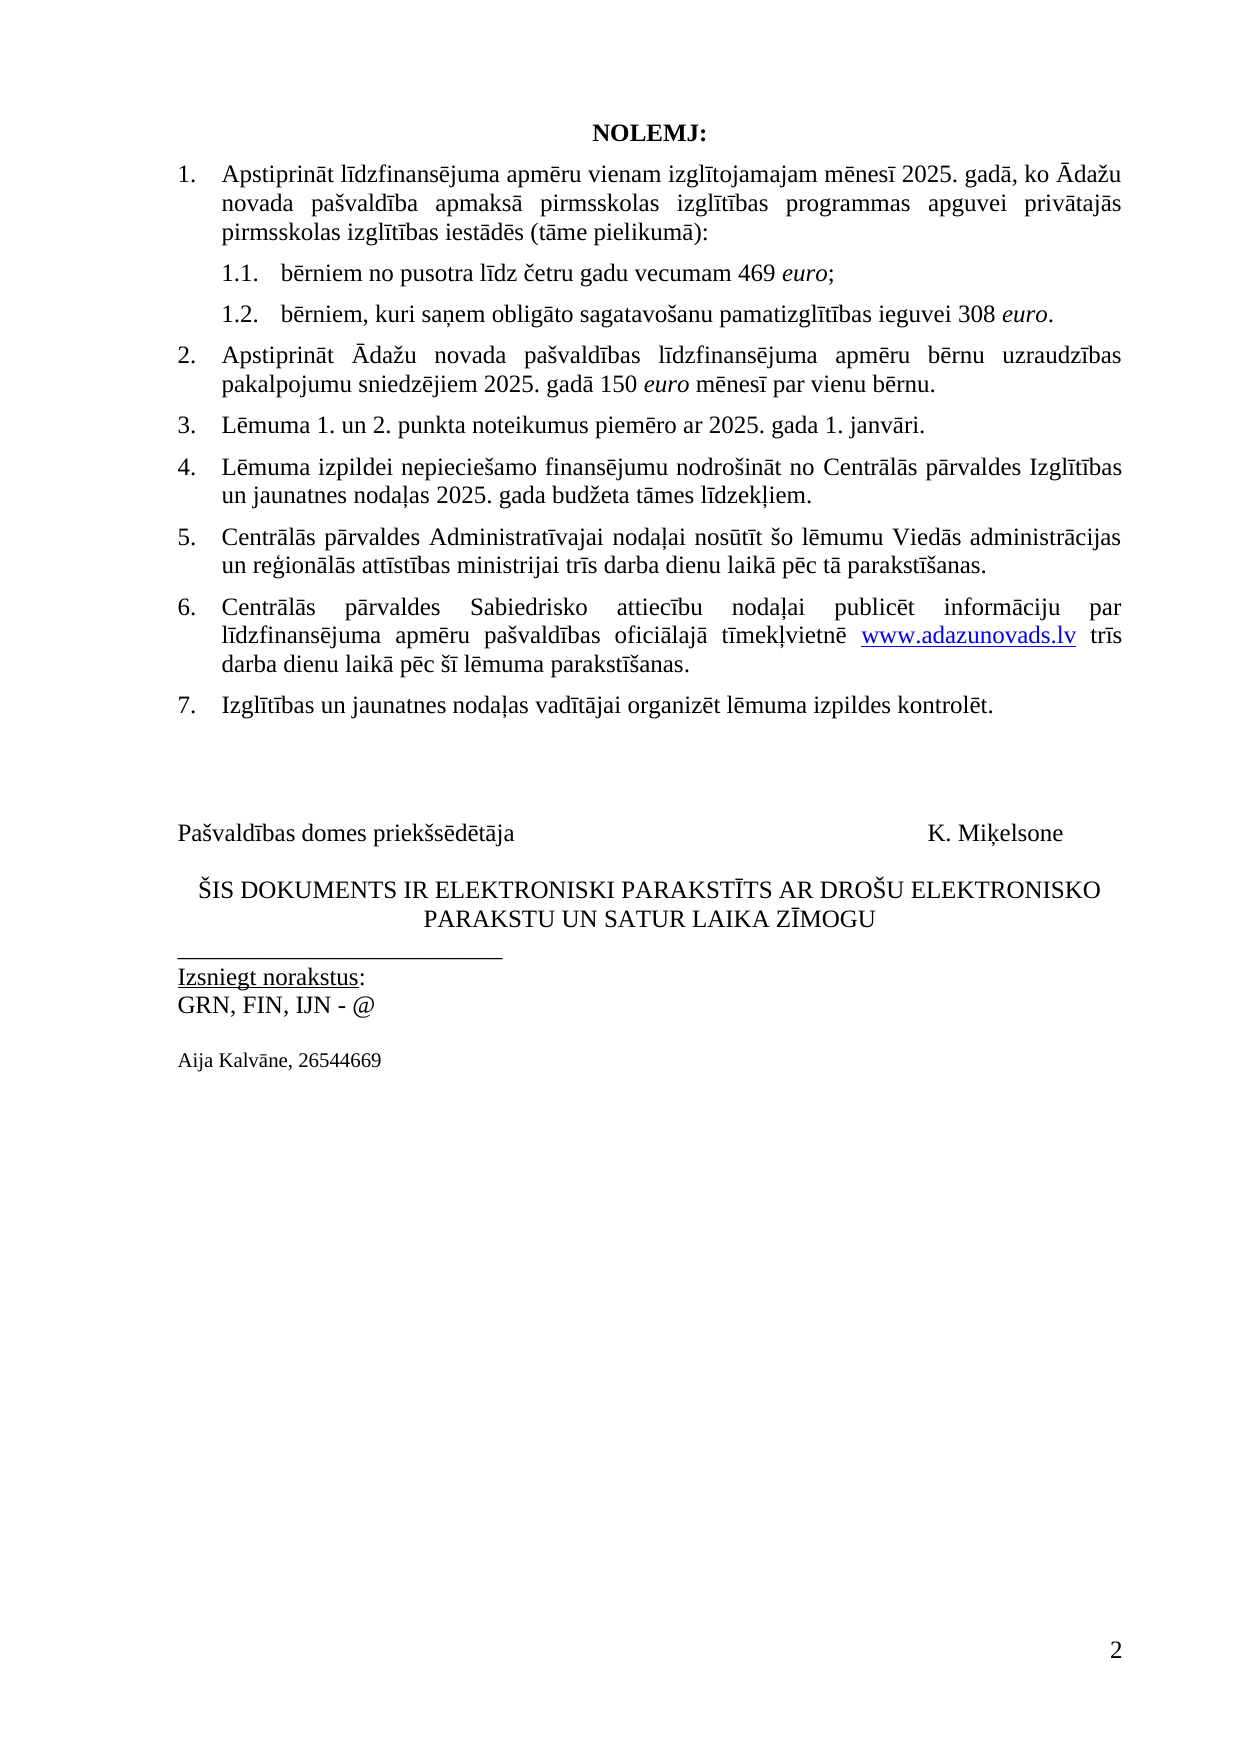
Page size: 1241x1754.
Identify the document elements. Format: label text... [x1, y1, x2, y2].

text ŠIS DOKUMENTS IR ELEKTRONISKI PARAKSTĪTS AR DROŠU ELEKTRONISKO PARAKSTU UN SATUR LAIKA ZĪMOGU [177, 876, 1122, 933]
text Pašvaldības domes priekšsēdētāja K. Miķelsone [177, 818, 1122, 847]
list Apstiprināt Ādažu novada pašvaldības līdzfinansējuma apmēru bērnu uzraudzības pakalpojumu sniedzējiem 2025. gadā 150 euro mēnesī par vienu bērnu. [177, 341, 1122, 398]
text NOLEMJ: [177, 118, 1122, 147]
list Lēmuma 1. un 2. punkta noteikumus piemēro ar 2025. gada 1. janvāri. [177, 411, 1122, 439]
text GRN, FIN, IJN - @ [177, 991, 1122, 1019]
list Apstiprināt līdzfinansējuma apmēru vienam izglītojamajam mēnesī 2025. gadā, ko Ādažu novada pašvaldība apmaksā pirmsskolas izglītības programmas apguvei privātajās pirmsskolas izglītības iestādēs (tāme pielikumā): [177, 159, 1122, 246]
list Izglītības un jaunatnes nodaļas vadītājai organizēt lēmuma izpildes kontrolēt. [177, 691, 1122, 719]
list Lēmuma izpildei nepieciešamo finansējumu nodrošināt no Centrālās pārvaldes Izglītības un jaunatnes nodaļas 2025. gada budžeta tāmes līdzekļiem. [177, 452, 1122, 509]
list bērniem no pusotra līdz četru gadu vecumam 469 euro; [221, 258, 1122, 287]
list Centrālās pārvaldes Sabiedrisko attiecību nodaļai publicēt informāciju par līdzfinansējuma apmēru pašvaldības oficiālajā tīmekļvietnē www.adazunovads.lv trīs darba dienu laikā pēc šī lēmuma parakstīšanas. [177, 592, 1122, 678]
text Izsniegt norakstus: [177, 962, 1122, 991]
text Aija Kalvāne, 26544669 [177, 1048, 1122, 1072]
list bērniem, kuri saņem obligāto sagatavošanu pamatizglītības ieguvei 308 euro. [221, 299, 1122, 328]
list Centrālās pārvaldes Administratīvajai nodaļai nosūtīt šo lēmumu Viedās administrācijas un reģionālās attīstības ministrijai trīs darba dienu laikā pēc tā parakstīšanas. [177, 522, 1122, 579]
text __________________________ [177, 933, 1122, 962]
